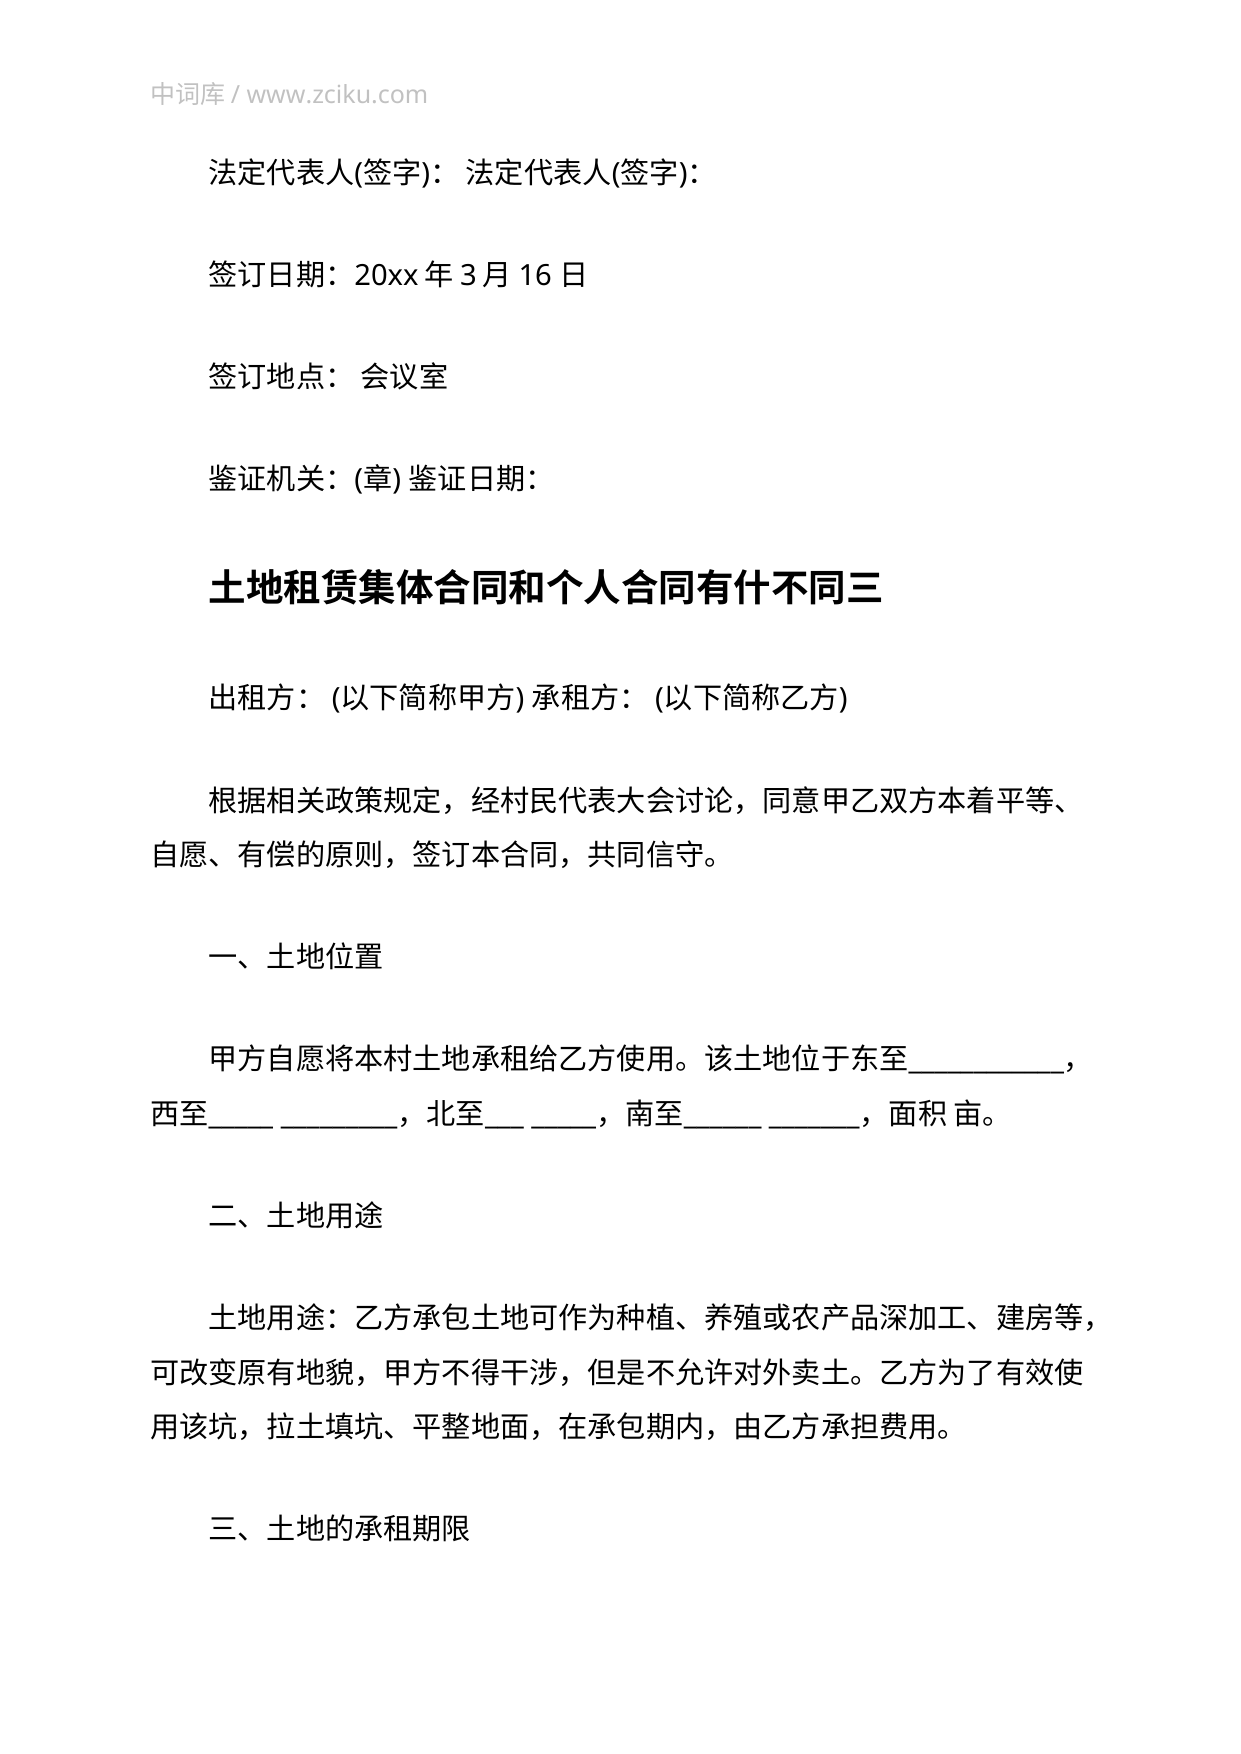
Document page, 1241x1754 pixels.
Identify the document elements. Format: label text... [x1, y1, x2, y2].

text 签订地点： 会议室 [150, 354, 1090, 396]
text 甲方自愿将本村土地承租给乙方使用。该土地位于东至____________，西至_____ _________，北至___ _____，南至______ _______，面积 亩。 [150, 1036, 1090, 1133]
text 二、土地用途 [150, 1192, 1090, 1235]
text 出租方： (以下简称甲方) 承租方： (以下简称乙方) [150, 675, 1090, 717]
text 签订日期：20xx年 3月 16 日 [150, 252, 1090, 294]
text 土地用途：乙方承包土地可作为种植、养殖或农产品深加工、建房等，可改变原有地貌，甲方不得干涉，但是不允许对外卖土。乙方为了有效使用该坑，拉土填坑、平整地面，在承包期内，由乙方承担费用。 [150, 1294, 1090, 1446]
text 三、土地的承租期限 [150, 1506, 1090, 1548]
text 一、土地位置 [150, 934, 1090, 976]
text 鉴证机关：(章) 鉴证日期： [150, 456, 1090, 498]
text 法定代表人(签字)： 法定代表人(签字)： [150, 150, 1090, 192]
text 根据相关政策规定，经村民代表大会讨论，同意甲乙双方本着平等、自愿、有偿的原则，签订本合同，共同信守。 [150, 777, 1090, 874]
text 土地租赁集体合同和个人合同有什不同三 [150, 558, 1090, 612]
